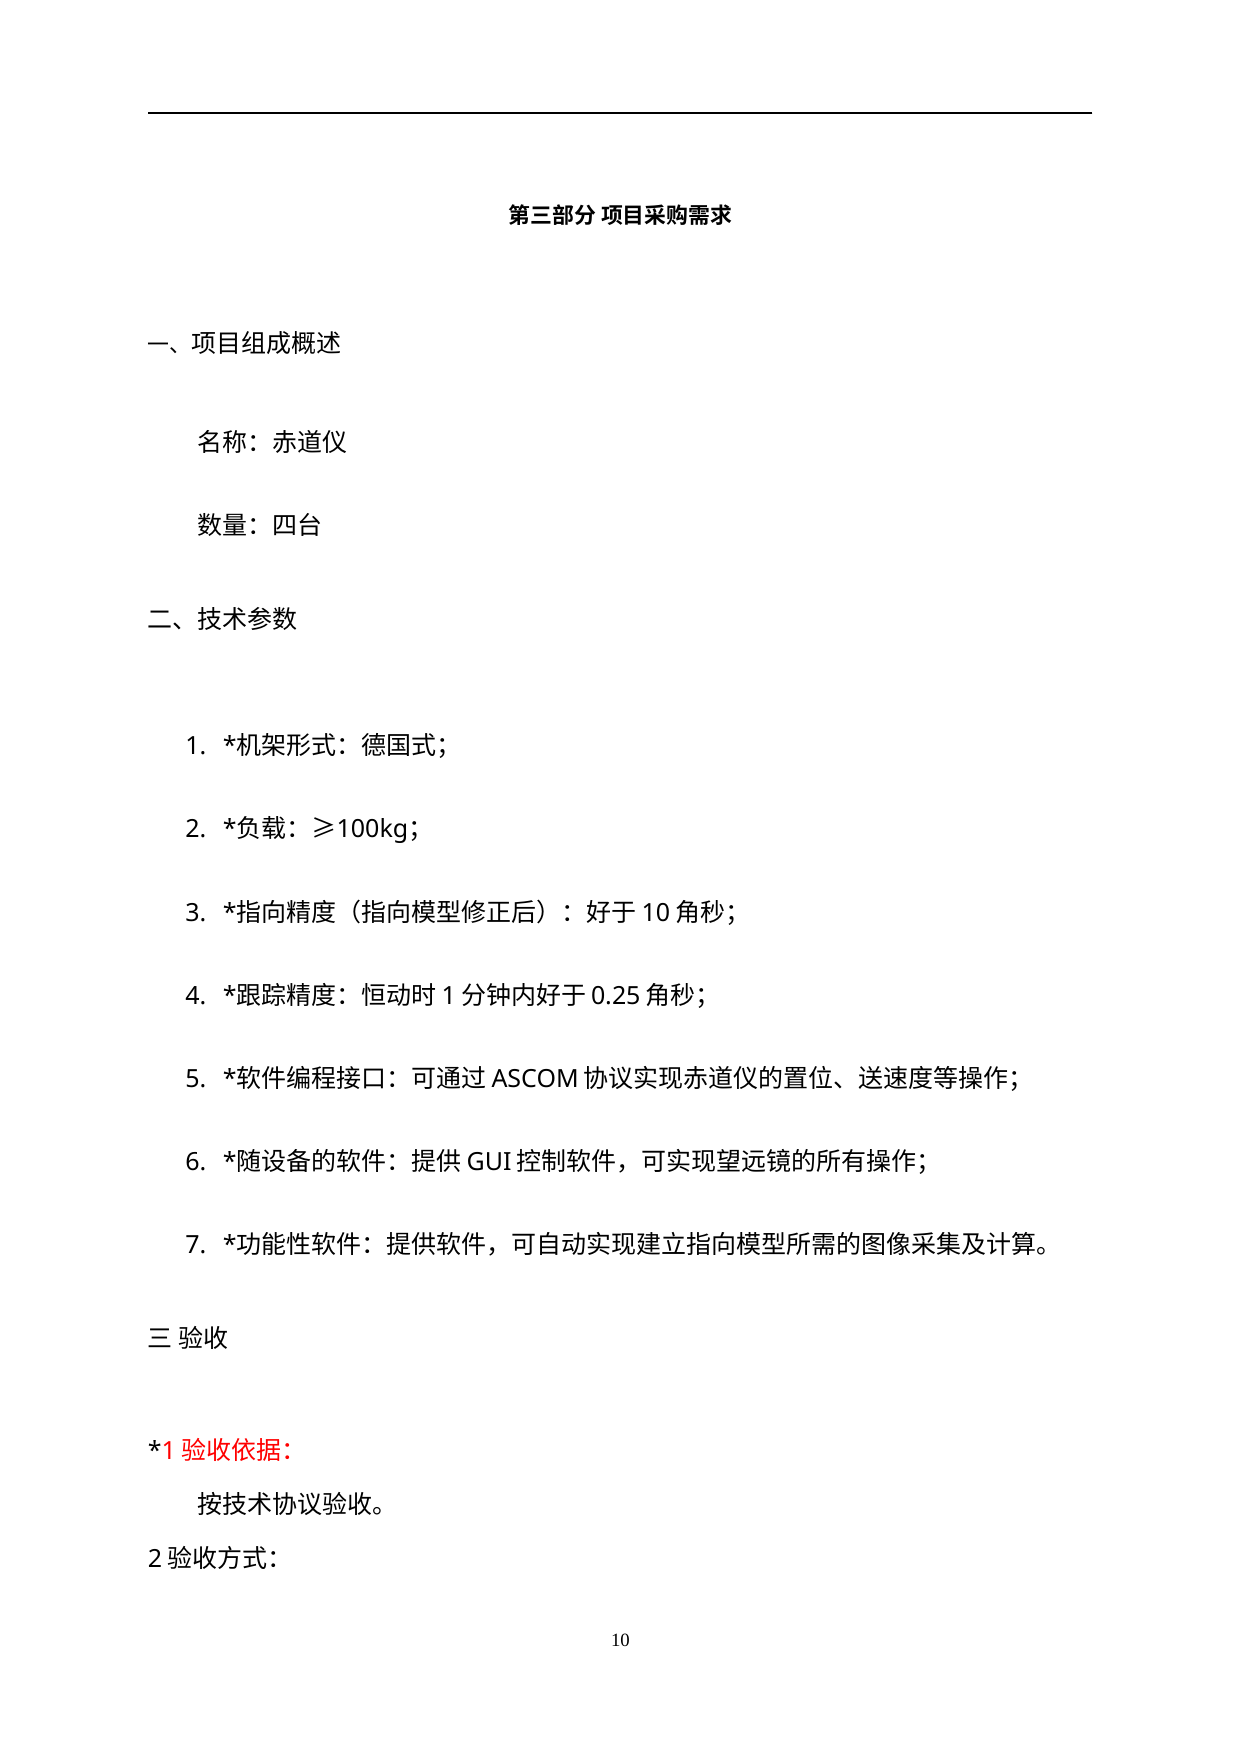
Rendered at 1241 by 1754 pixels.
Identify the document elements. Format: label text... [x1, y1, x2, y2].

subtitle 二、技术参数 [148, 585, 1092, 650]
text *1验收依据： [148, 1430, 1092, 1466]
subtitle 第三部分 项目采购需求 [148, 197, 1092, 230]
list *软件编程接口：可通过ASCOM协议实现赤道仪的置位、送速度等操作； [185, 1044, 1092, 1109]
subtitle 三 验收 [148, 1304, 1092, 1369]
text 数量：四台 [148, 491, 1092, 556]
text 2验收方式： [148, 1539, 1092, 1575]
list *跟踪精度：恒动时1分钟内好于0.25角秒； [185, 961, 1092, 1026]
list *指向精度（指向模型修正后）：好于10角秒； [185, 878, 1092, 943]
text 一、项目组成概述 [148, 309, 1092, 374]
list *随设备的软件：提供GUI控制软件，可实现望远镜的所有操作； [185, 1127, 1092, 1192]
text 按技术协议验收。 [148, 1484, 1092, 1521]
list *机架形式：德国式； [185, 711, 1092, 776]
text 名称：赤道仪 [148, 408, 1092, 473]
list *功能性软件：提供软件，可自动实现建立指向模型所需的图像采集及计算。 [185, 1210, 1092, 1275]
list *负载：≥100kg； [185, 794, 1092, 859]
